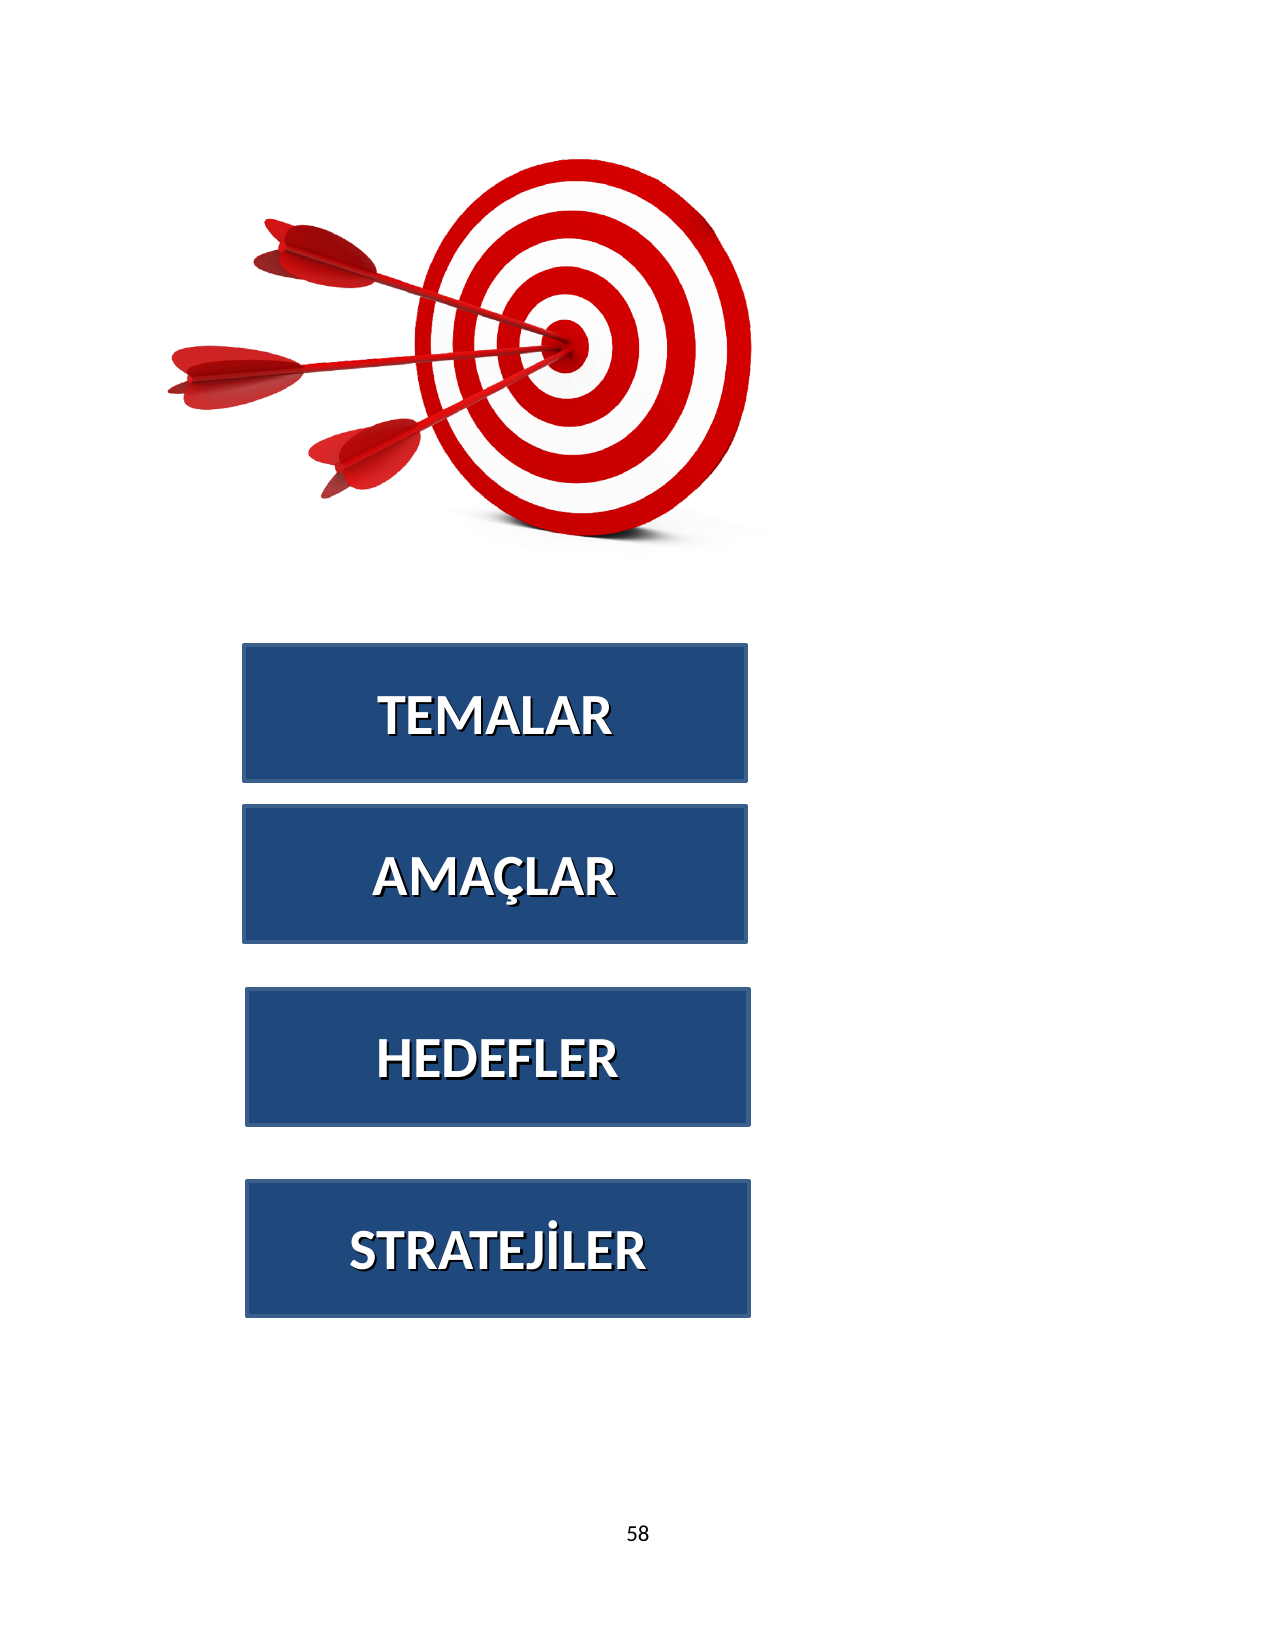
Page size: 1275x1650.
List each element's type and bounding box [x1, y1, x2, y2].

picture [150, 150, 836, 568]
